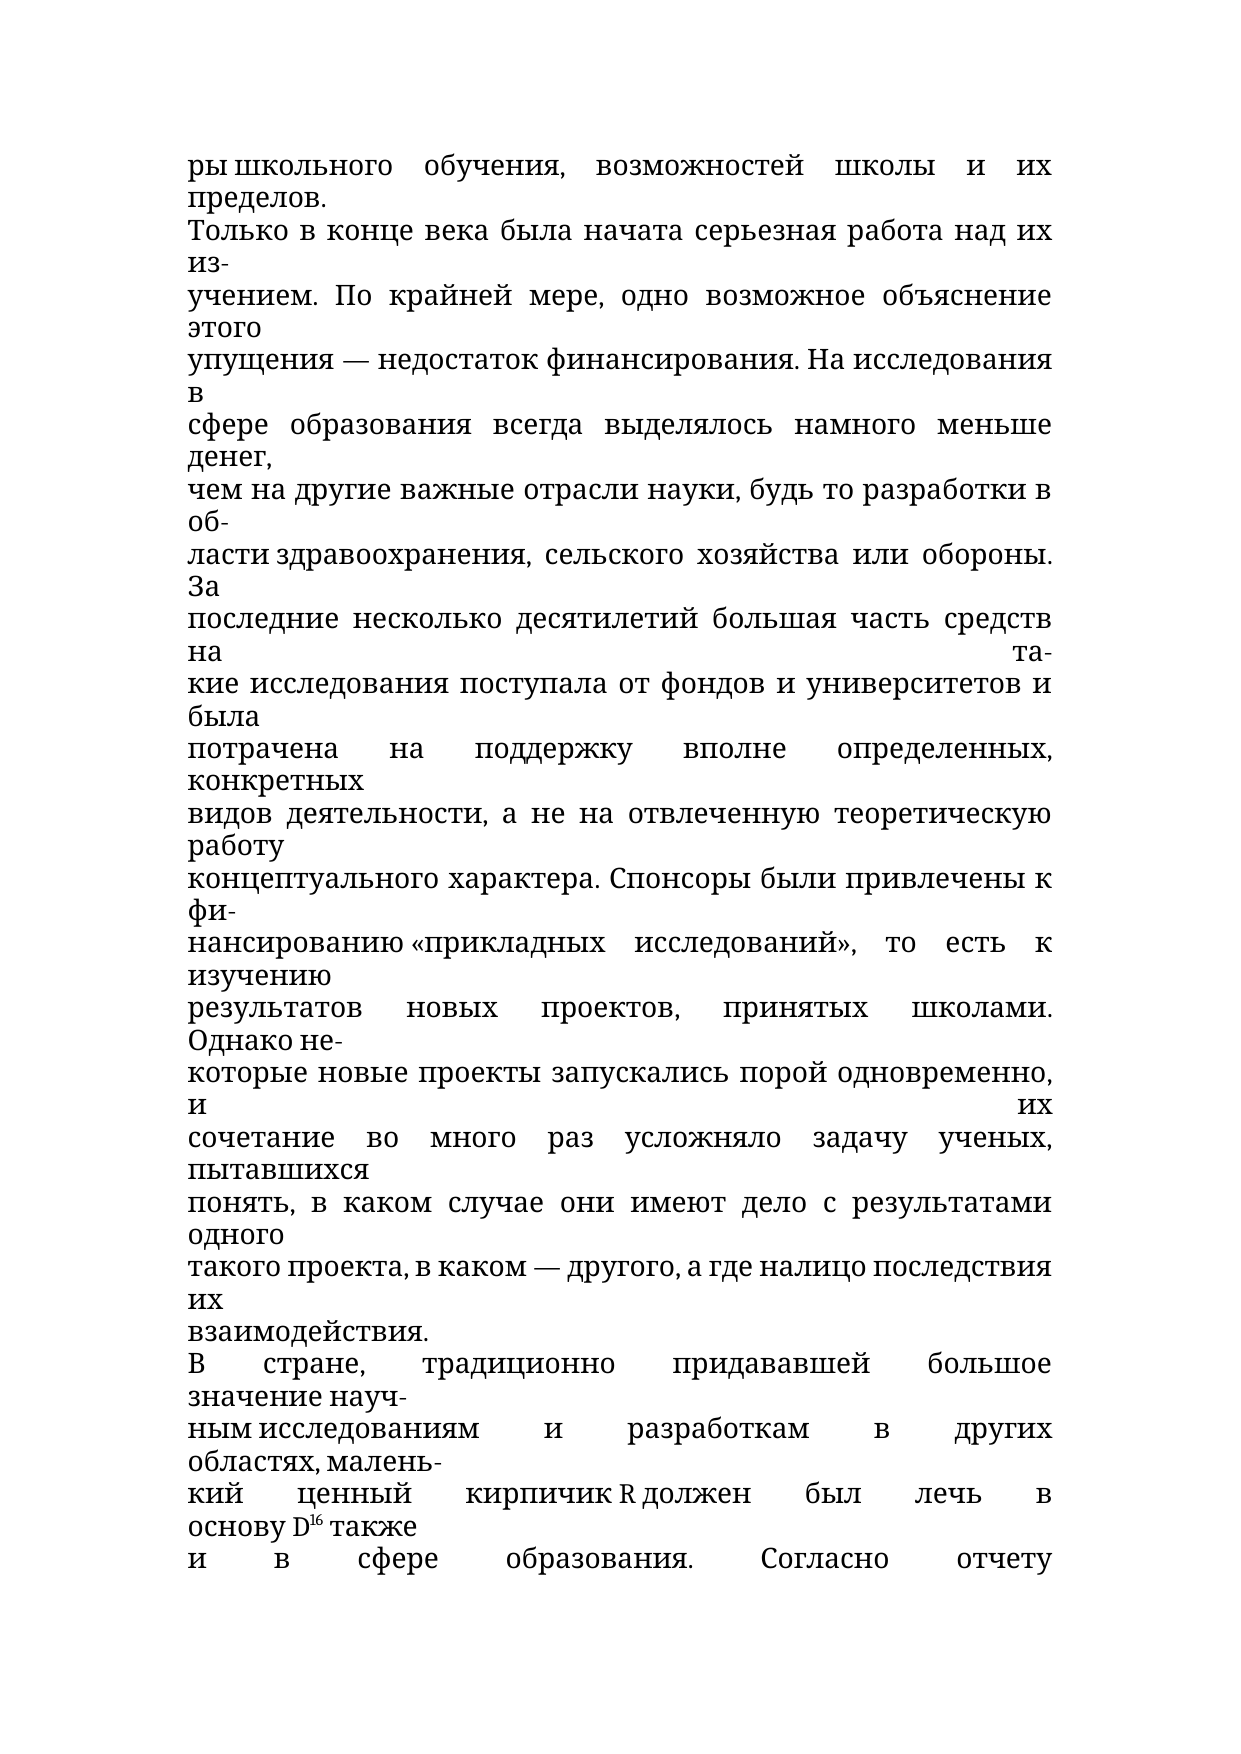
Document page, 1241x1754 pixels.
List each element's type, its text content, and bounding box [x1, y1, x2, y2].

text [187, 1349, 1053, 1575]
text учением. По крайней мере, одно возможное объяснение этого упущения — недостаток финансирования. На исследования в сфере образования всегда выделялось намного меньше денег, чем на другие важные отрасли науки, будь то разработки в об- ласти здравоохранения, сельского хозяйства или обороны. За последние несколько десятилетий большая часть средств на та- кие исследования поступала от фондов и университетов и была потрачена на поддержку вполне определенных, конкретных видов деятельности, а не на отвлеченную теоретическую работу концептуального характера. Спонсоры были привлечены к фи- нансированию «прикладных исследований», то есть к изучению результатов новых проектов, принятых школами. Однако не- которые новые проекты запускались порой одновременно, и их сочетание во много раз усложняло задачу ученых, пытавшихся понять, в каком случае они имеют дело с результатами одного такого проекта, в каком — другого, а где налицо последствия их взаимодействия. [187, 279, 1053, 1349]
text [187, 150, 1053, 279]
